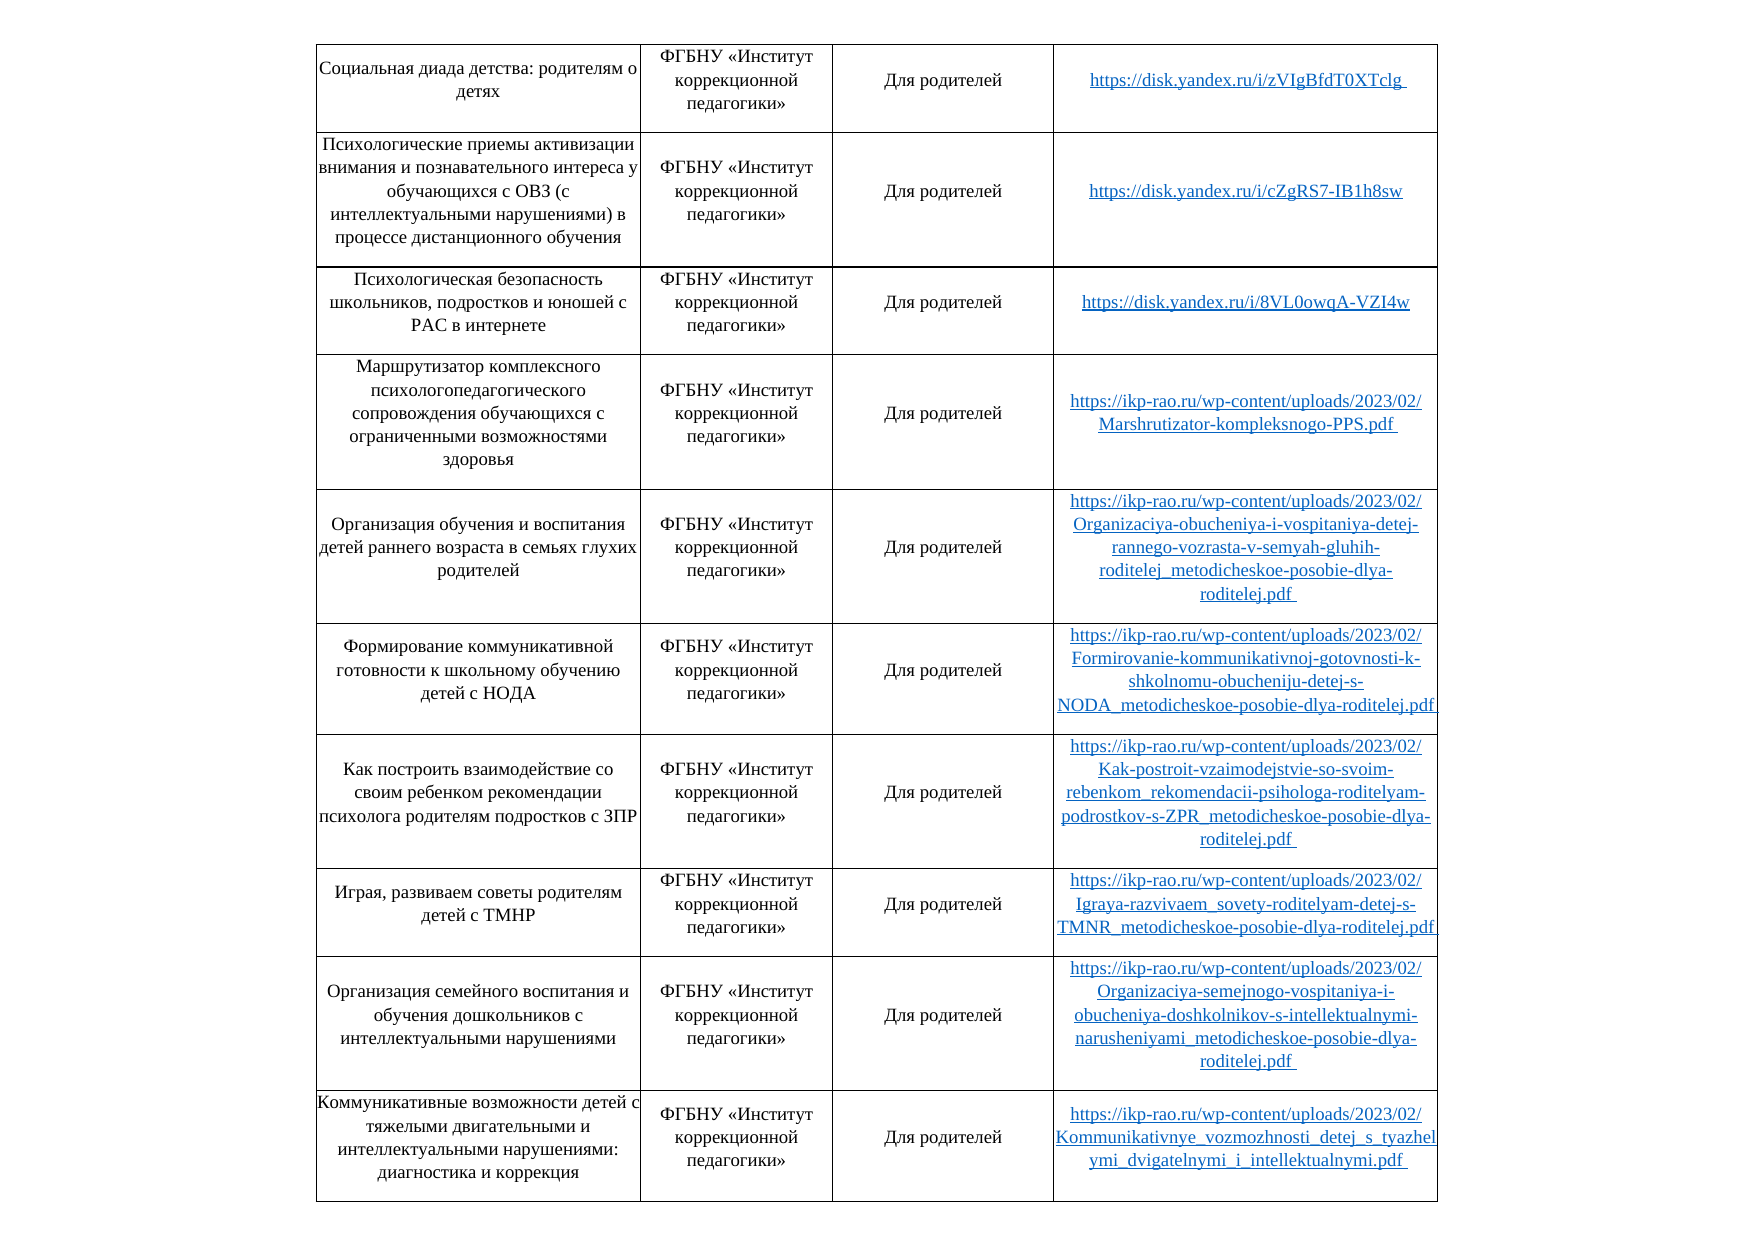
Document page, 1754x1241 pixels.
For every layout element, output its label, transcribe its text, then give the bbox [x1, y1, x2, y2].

table_header ФГБНУ «Институт коррекционной педагогики» [641, 45, 832, 132]
table_cell https://disk.yandex.ru/i/8VL0owqA-VZI4w [1054, 268, 1437, 354]
table_cell Как построить взаимодействие со своим ребенком рекомендации психолога родителям подростков с ЗПР [317, 735, 640, 868]
table_header https://disk.yandex.ru/i/zVIgBfdT0XTclg [1054, 45, 1437, 132]
table_cell ФГБНУ «Институт коррекционной педагогики» [641, 490, 832, 623]
table_cell ФГБНУ «Институт коррекционной педагогики» [641, 133, 832, 266]
table_cell ФГБНУ «Институт коррекционной педагогики» [641, 957, 832, 1090]
table_header Социальная диада детства: родителям о детях [317, 45, 640, 132]
table_cell https://ikp-rao.ru/wp-content/uploads/2023/02/Organizaciya-obucheniya-i-vospitaniya-detej-rannego-vozrasta-v-semyah-gluhih-roditelej_metodicheskoe-posobie-dlya-roditelej.pdf [1054, 490, 1437, 623]
table_cell Играя, развиваем советы родителям детей с ТМНР [317, 869, 640, 956]
table_cell https://ikp-rao.ru/wp-content/uploads/2023/02/Organizaciya-semejnogo-vospitaniya-i-obucheniya-doshkolnikov-s-intellektualnymi-narusheniyami_metodicheskoe-posobie-dlya-roditelej.pdf [1054, 957, 1437, 1090]
table_cell ФГБНУ «Институт коррекционной педагогики» [641, 624, 832, 734]
table_cell Организация семейного воспитания и обучения дошкольников с интеллектуальными нарушениями [317, 957, 640, 1090]
table_cell Маршрутизатор комплексного психологопедагогического сопровождения обучающихся с ограниченными возможностями здоровья [317, 355, 640, 488]
table_cell ФГБНУ «Институт коррекционной педагогики» [641, 355, 832, 488]
table_cell Для родителей [833, 957, 1053, 1090]
table_cell Для родителей [833, 355, 1053, 488]
table_cell https://ikp-rao.ru/wp-content/uploads/2023/02/Kak-postroit-vzaimodejstvie-so-svoim-rebenkom_rekomendacii-psihologa-roditelyam-podrostkov-s-ZPR_metodicheskoe-posobie-dlya-roditelej.pdf [1054, 735, 1437, 868]
table_cell https://ikp-rao.ru/wp-content/uploads/2023/02/Marshrutizator-kompleksnogo-PPS.pdf [1054, 355, 1437, 488]
table_cell Формирование коммуникативной готовности к школьному обучению детей с НОДА [317, 624, 640, 734]
table_cell https://disk.yandex.ru/i/cZgRS7-IB1h8sw [1054, 133, 1437, 266]
table_cell Психологические приемы активизации внимания и познавательного интереса у обучающихся с ОВЗ (с интеллектуальными нарушениями) в процессе дистанционного обучения [317, 133, 640, 266]
table_cell ФГБНУ «Институт коррекционной педагогики» [641, 268, 832, 354]
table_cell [641, 1091, 832, 1201]
table_cell Для родителей [833, 1091, 1053, 1201]
table_cell ФГБНУ «Институт коррекционной педагогики» [641, 869, 832, 956]
table_cell Для родителей [833, 268, 1053, 354]
table_cell Организация обучения и воспитания детей раннего возраста в семьях глухих родителей [317, 490, 640, 623]
table_cell ФГБНУ «Институт коррекционной педагогики» [641, 735, 832, 868]
table_header Для родителей [833, 45, 1053, 132]
table_cell Психологическая безопасность школьников, подростков и юношей с РАС в интернете [317, 268, 640, 354]
table_cell Для родителей [833, 490, 1053, 623]
table_cell https://ikp-rao.ru/wp-content/uploads/2023/02/Kommunikativnye_vozmozhnosti_detej_s_tyazhelymi_dvigatelnymi_i_intellektualnymi.pdf [1054, 1091, 1437, 1201]
table_cell Коммуникативные возможности детей с тяжелыми двигательными и интеллектуальными нарушениями: диагностика и коррекция [317, 1091, 640, 1201]
table_cell https://ikp-rao.ru/wp-content/uploads/2023/02/Formirovanie-kommunikativnoj-gotovnosti-k-shkolnomu-obucheniju-detej-s-NODA_metodicheskoe-posobie-dlya-roditelej.pdf [1054, 624, 1437, 734]
table_cell Для родителей [833, 624, 1053, 734]
table_cell Для родителей [833, 735, 1053, 868]
table_cell Для родителей [833, 869, 1053, 956]
table_cell https://ikp-rao.ru/wp-content/uploads/2023/02/Igraya-razvivaem_sovety-roditelyam-detej-s-TMNR_metodicheskoe-posobie-dlya-roditelej.pdf [1054, 869, 1437, 956]
table_cell Для родителей [833, 133, 1053, 266]
